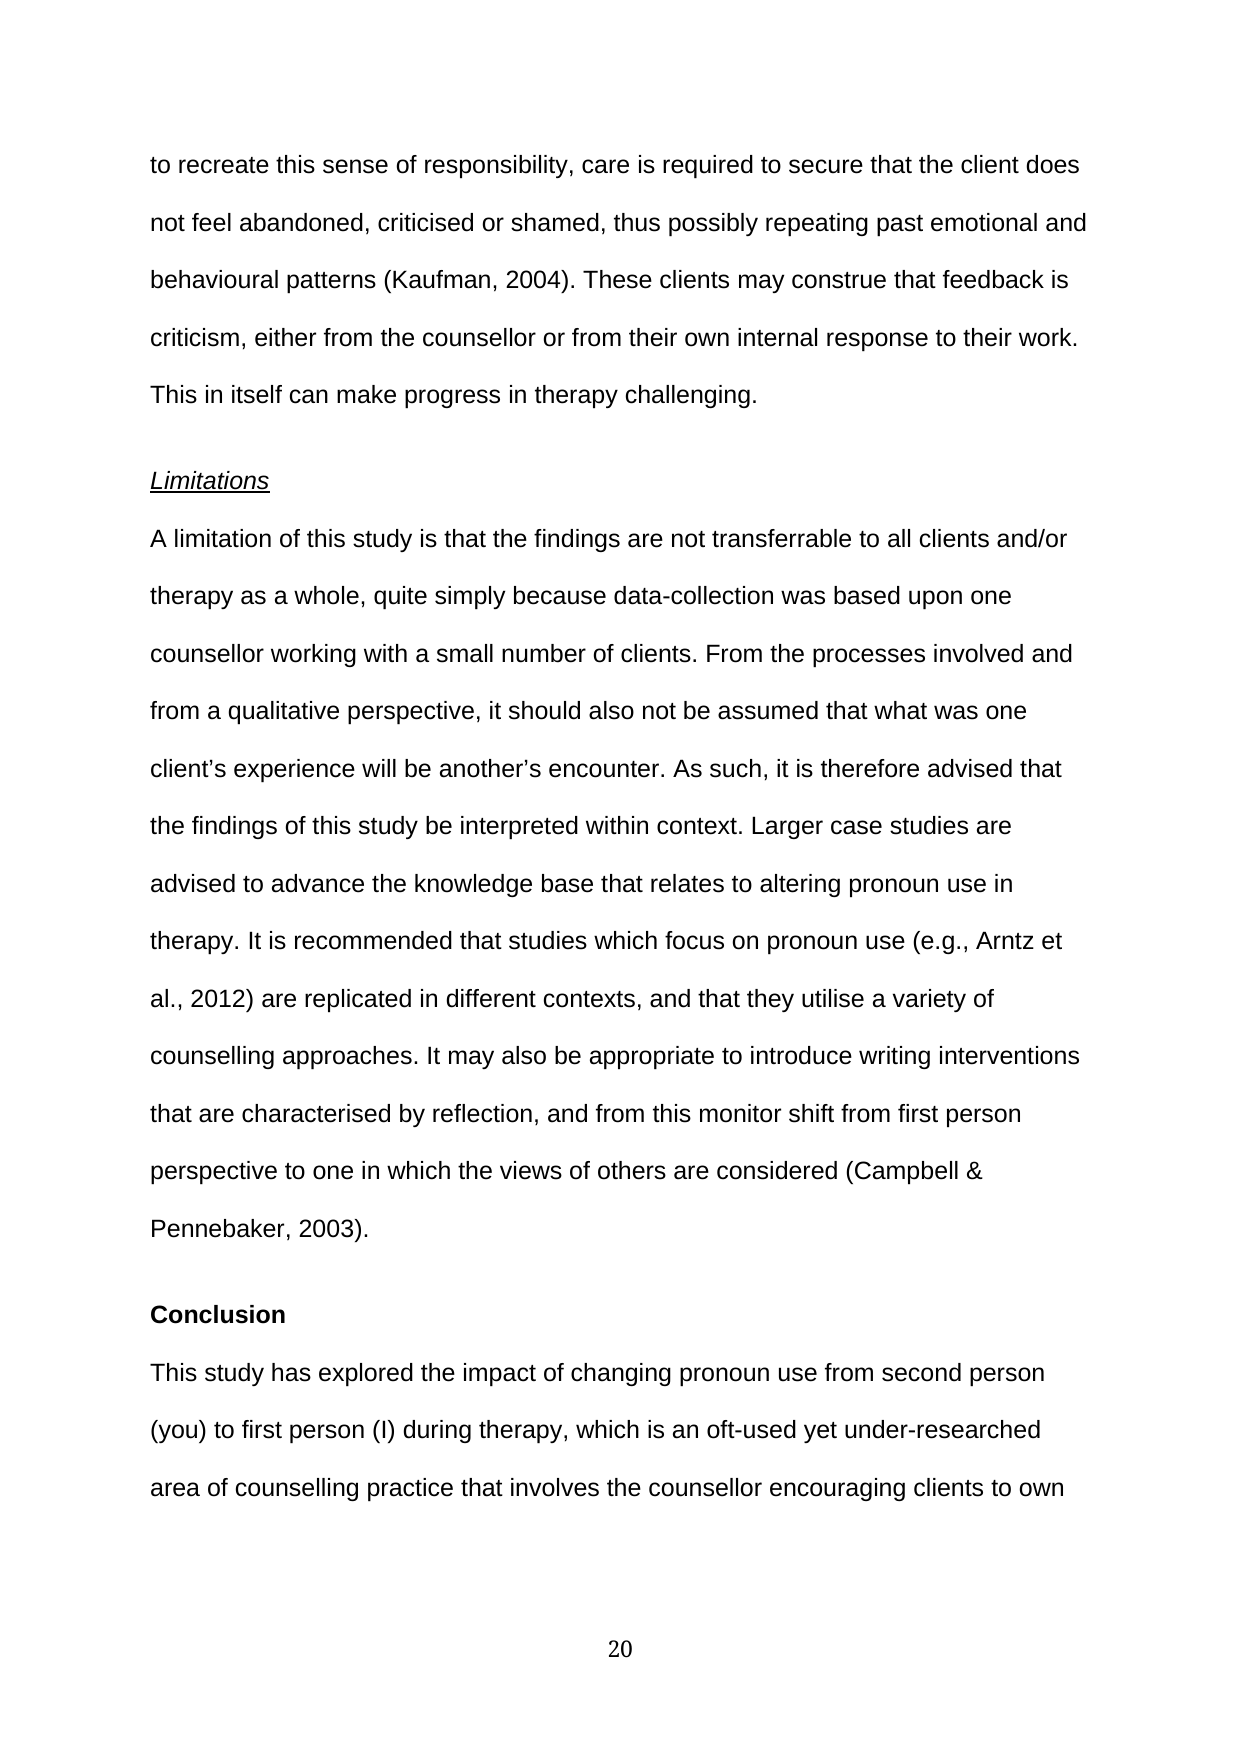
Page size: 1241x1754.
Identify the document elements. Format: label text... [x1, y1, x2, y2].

text Limitations [150, 466, 1090, 495]
text Conclusion [150, 1300, 1090, 1329]
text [150, 150, 1090, 409]
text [150, 1357, 1090, 1501]
text A limitation of this study is that the findings are not transferrable to all clients and/or therapy as a whole, quite simply because data-collection was based upon one counsellor working with a small number of clients. From the processes involved and from a qualitative perspective, it should also not be assumed that what was one client’s experience will be another’s encounter. As such, it is therefore advised that the findings of this study be interpreted within context. Larger case studies are advised to advance the knowledge base that relates to altering pronoun use in therapy. It is recommended that studies which focus on pronoun use (e.g., Arntz et al., 2012) are replicated in different contexts, and that they utilise a variety of counselling approaches. It may also be appropriate to introduce writing interventions that are characterised by reflection, and from this monitor shift from first person perspective to one in which the views of others are considered (Campbell & Pennebaker, 2003). [150, 524, 1090, 1242]
